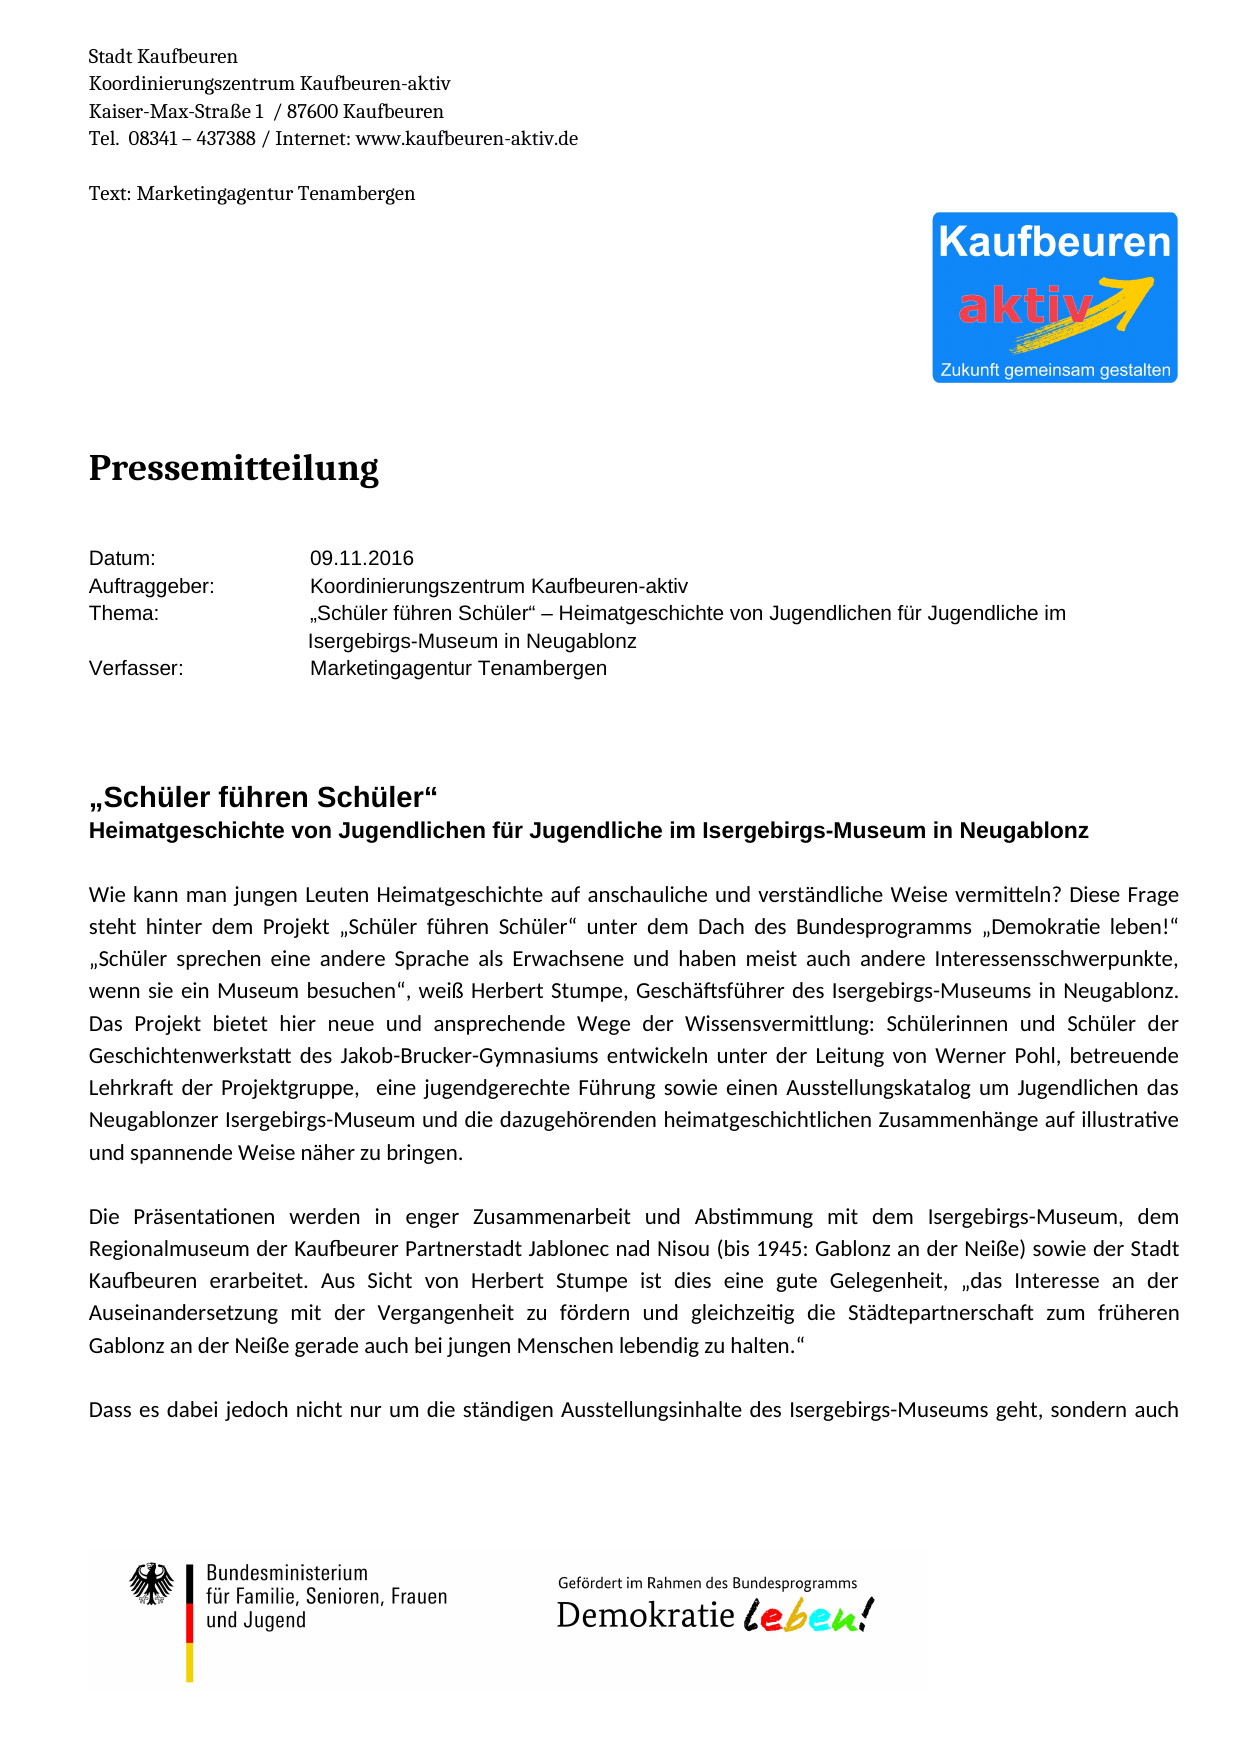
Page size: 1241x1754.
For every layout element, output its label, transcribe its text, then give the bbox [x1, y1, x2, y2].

text Verfasser: Marketingagentur Tenambergen [89, 656, 1181, 680]
picture [88, 1548, 928, 1691]
text „Schüler führen Schüler“ Heimatgeschichte von Jugendlichen für Jugendliche im Isergebirgs-Museum in Neugablonz [89, 780, 1181, 876]
text Pressemitteilung [89, 447, 1181, 490]
text Die Präsentationen werden in enger Zusammenarbeit und Abstimmung mit dem Isergebirgs-Museum, dem Regionalmuseum der Kaufbeurer Partnerstadt Jablonec nad Nisou (bis 1945: Gablonz an der Neiße) sowie der Stadt Kaufbeuren erarbeitet. Aus Sicht von Herbert Stumpe ist dies eine gute Gelegenheit, „das Interesse an der Auseinandersetzung mit der Vergangenheit zu fördern und gleichzeitig die Städtepartnerschaft zum früheren Gablonz an der Neiße gerade auch bei jungen Menschen lebendig zu halten.“ [89, 1202, 1181, 1359]
text Wie kann man jungen Leuten Heimatgeschichte auf anschauliche und verständliche Weise vermitteln? Diese Frage steht hinter dem Projekt „Schüler führen Schüler“ unter dem Dach des Bundesprogramms „Demokratie leben!“ „Schüler sprechen eine andere Sprache als Erwachsene und haben meist auch andere Interessensschwerpunkte, wenn sie ein Museum besuchen“, weiß Herbert Stumpe, Geschäftsführer des Isergebirgs-Museums in Neugablonz. Das Projekt bietet hier neue und ansprechende Wege der Wissensvermittlung: Schülerinnen und Schüler der Geschichtenwerkstatt des Jakob-Brucker-Gymnasiums entwickeln unter der Leitung von Werner Pohl, betreuende Lehrkraft der Projektgruppe, eine jugendgerechte Führung sowie einen Ausstellungskatalog um Jugendlichen das Neugablonzer Isergebirgs-Museum und die dazugehörenden heimatgeschichtlichen Zusammenhänge auf illustrative und spannende Weise näher zu bringen. [89, 880, 1181, 1166]
text Thema: „Schüler führen Schüler“ – Heimatgeschichte von Jugendlichen für Jugendliche im Isergebirgs-Museum in Neugablonz [89, 601, 1181, 652]
text Datum: 09.11.2016 [89, 546, 1181, 570]
picture [929, 209, 1182, 385]
text Auftraggeber: Koordinierungszentrum Kaufbeuren-aktiv [89, 573, 1190, 597]
